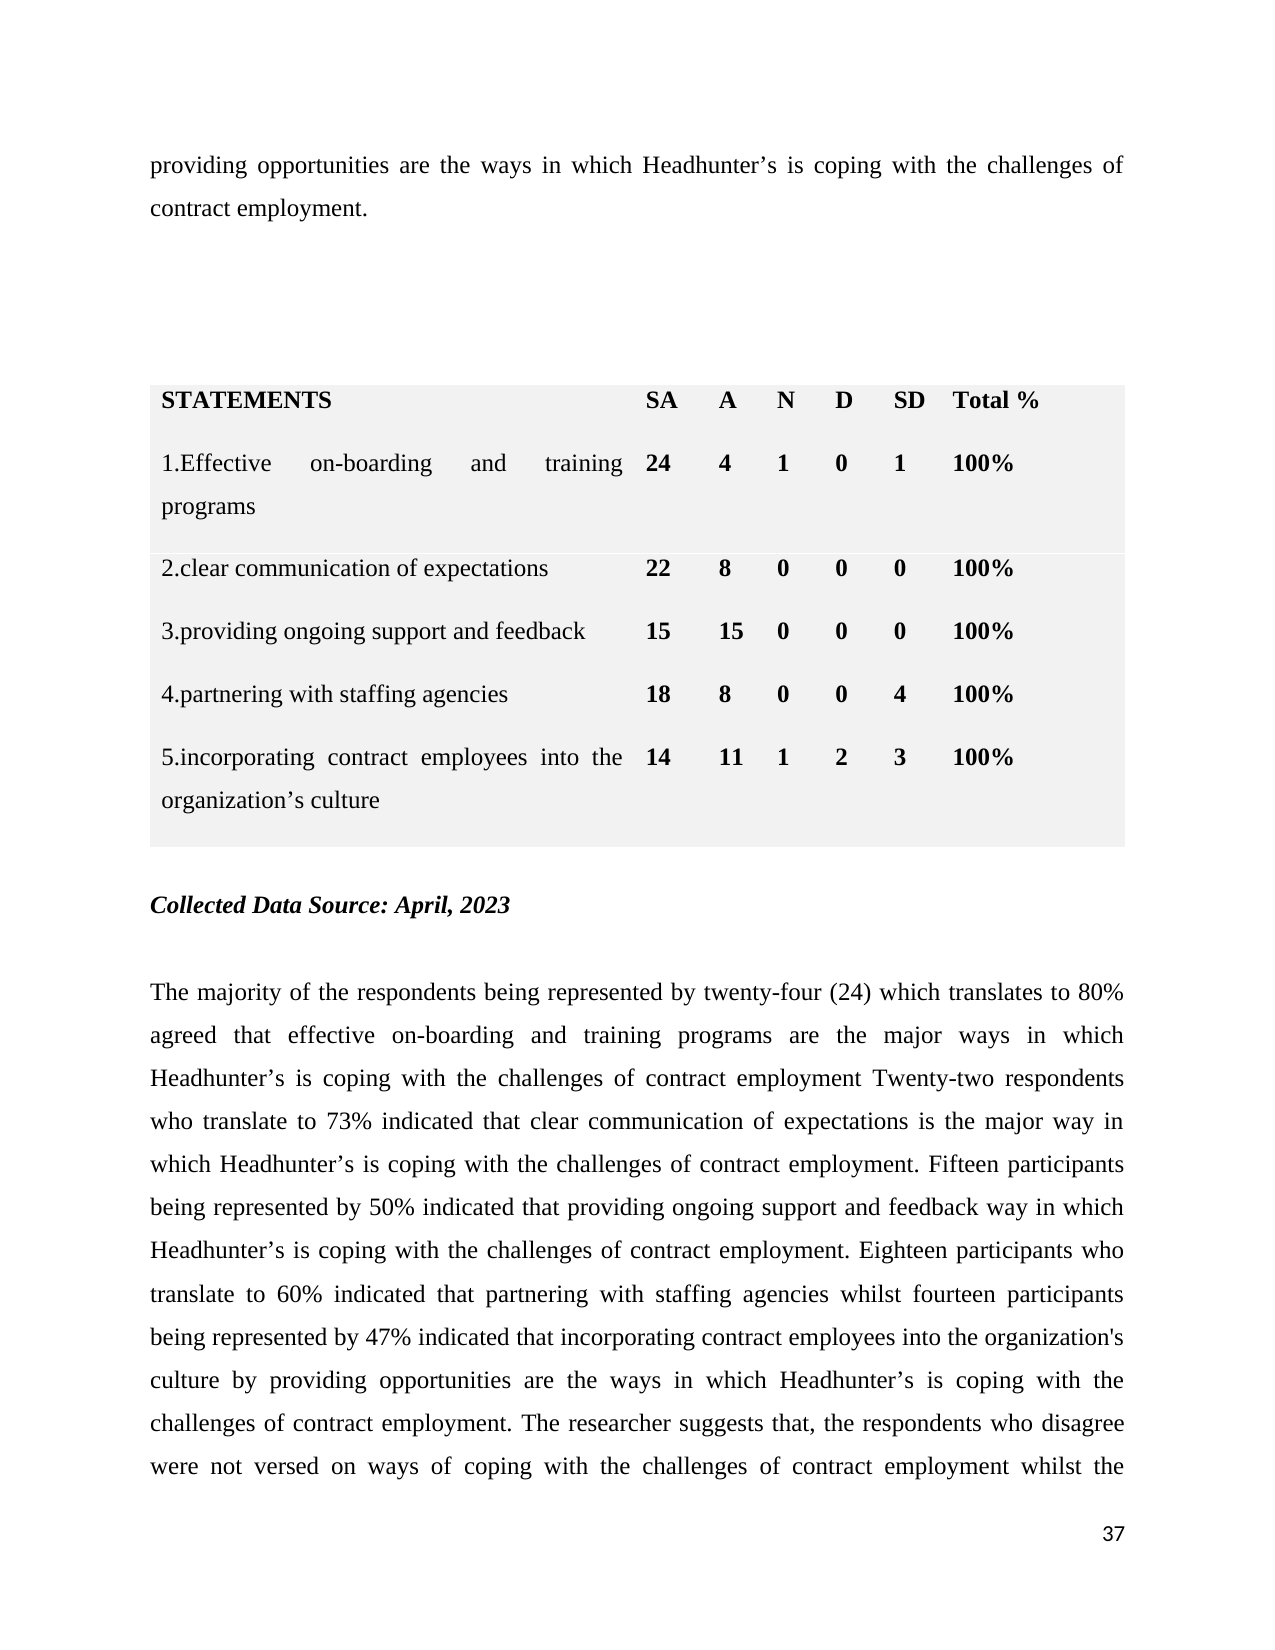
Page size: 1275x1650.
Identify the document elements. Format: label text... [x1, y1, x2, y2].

table_cell 100% [941, 742, 1125, 847]
table_cell 15 [634, 616, 707, 679]
table_cell 100% [941, 554, 1125, 616]
table_cell 15 [707, 616, 766, 679]
table_cell 0 [824, 448, 882, 553]
table_cell 100% [941, 679, 1125, 742]
table_cell 0 [882, 616, 941, 679]
table_cell 18 [634, 679, 707, 742]
table_cell 8 [707, 554, 766, 616]
table_cell 100% [941, 448, 1125, 553]
text Collected Data Source: April, 2023 [150, 891, 1125, 919]
table_cell 14 [634, 742, 707, 847]
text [150, 977, 1125, 1480]
table_cell 5.incorporating contract employees into the organization’s culture [150, 742, 634, 847]
table_cell 3 [882, 742, 941, 847]
table_cell 3.providing ongoing support and feedback [150, 616, 634, 679]
table_cell 0 [824, 554, 882, 616]
table_cell 4 [882, 679, 941, 742]
table_cell 4.partnering with staffing agencies [150, 679, 634, 742]
table_header Total % [941, 385, 1125, 448]
table_cell 8 [707, 679, 766, 742]
table_cell 100% [941, 616, 1125, 679]
table_cell 1 [766, 448, 824, 553]
table_cell 4 [707, 448, 766, 553]
table_cell 1 [766, 742, 824, 847]
table_cell 2 [824, 742, 882, 847]
table_cell 0 [882, 554, 941, 616]
table_header N [766, 385, 824, 448]
table_cell 2.clear communication of expectations [150, 554, 634, 616]
table_header SD [882, 385, 941, 448]
table_cell 0 [824, 679, 882, 742]
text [150, 150, 1125, 222]
table_cell 0 [766, 554, 824, 616]
table_cell 11 [707, 742, 766, 847]
table_cell 1 [882, 448, 941, 553]
table_header STATEMENTS [150, 385, 634, 448]
table_cell 0 [766, 679, 824, 742]
table_header SA [634, 385, 707, 448]
table_cell 22 [634, 554, 707, 616]
table_cell 1.Effective on-boarding and training programs [150, 448, 634, 553]
table_cell 0 [824, 616, 882, 679]
table_header D [824, 385, 882, 448]
table_header A [707, 385, 766, 448]
table_cell 0 [766, 616, 824, 679]
table_cell 24 [634, 448, 707, 553]
